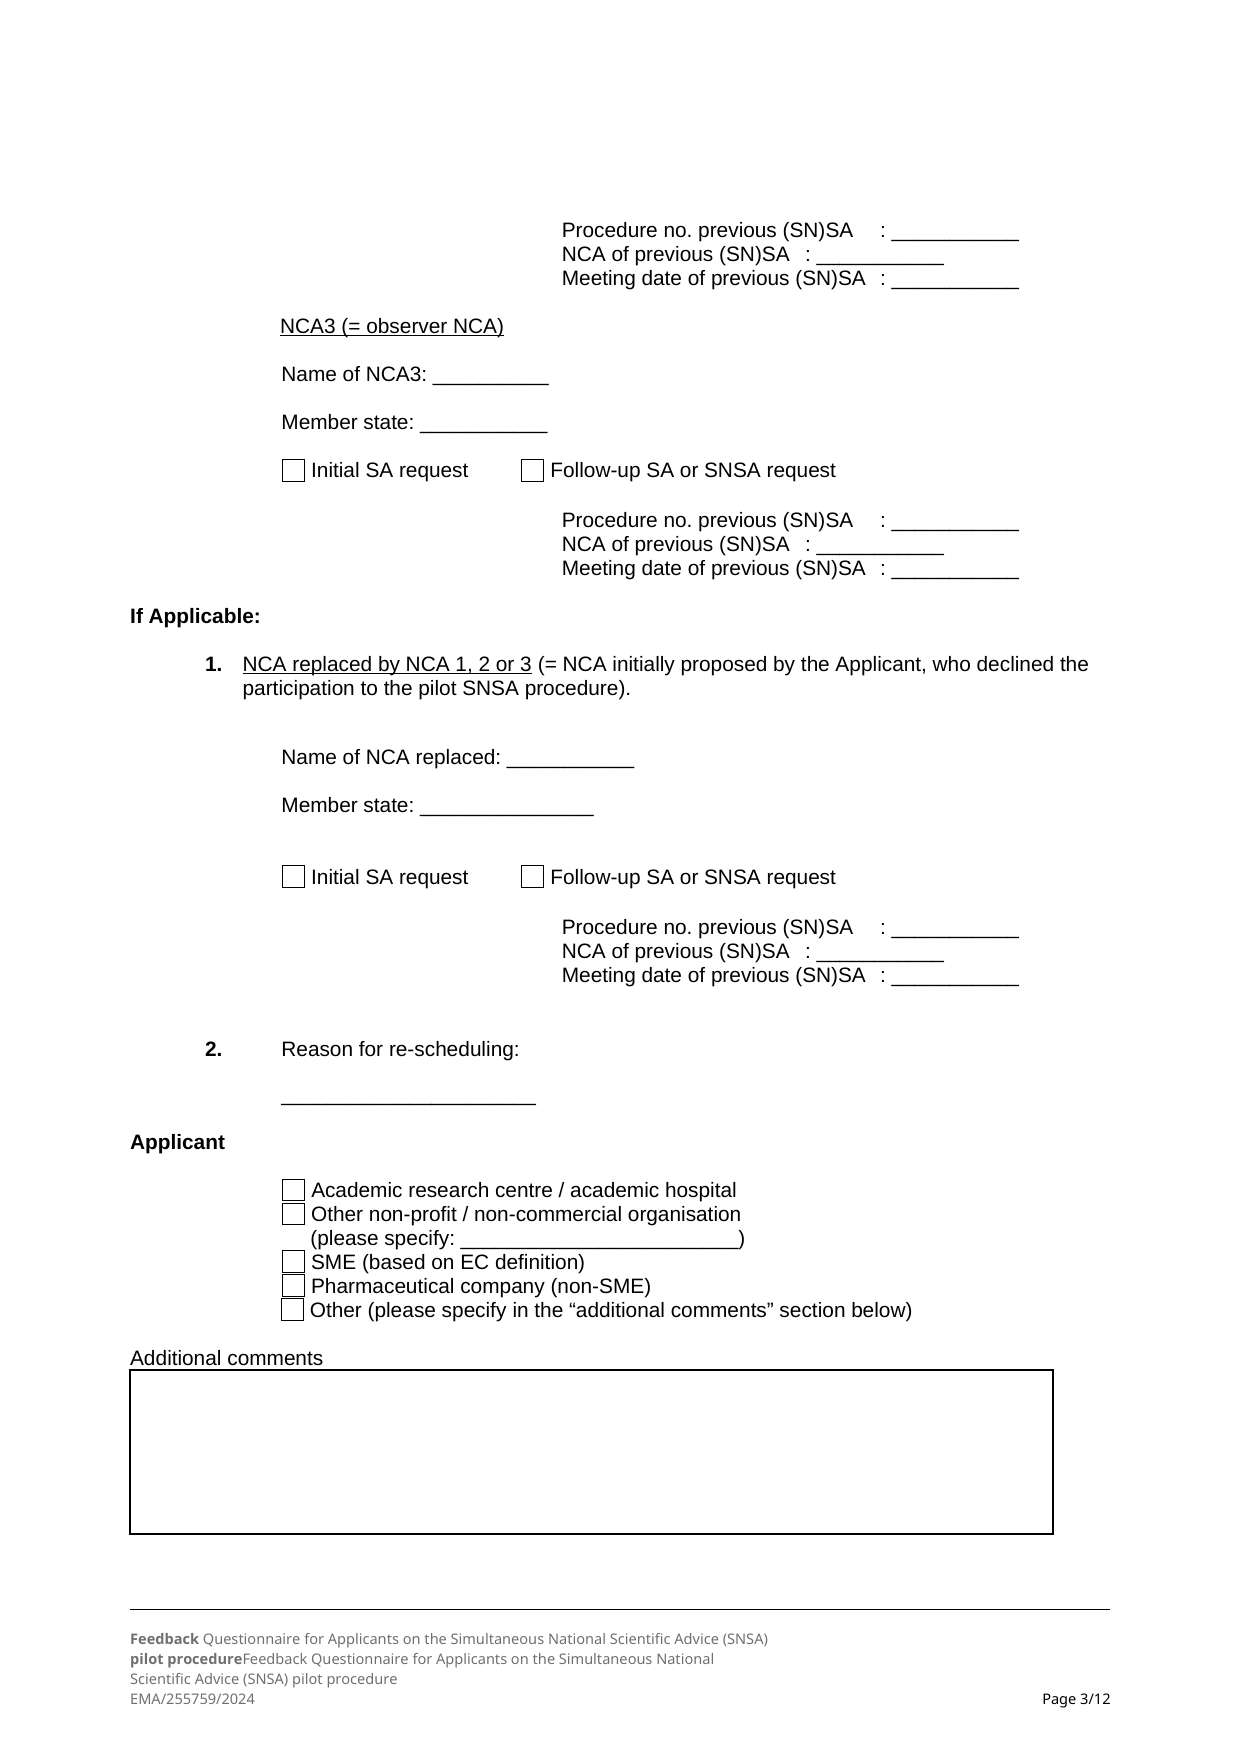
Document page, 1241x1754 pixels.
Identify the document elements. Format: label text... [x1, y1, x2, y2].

text NCA3 (= observer NCA) [280, 314, 1110, 338]
text Other non-profit / non-commercial organisation [130, 1202, 1110, 1226]
text Name of NCA replaced: ___________ [130, 745, 1110, 769]
text Initial SA request Follow-up SA or SNSA request [130, 864, 1110, 888]
text ______________________ [130, 1082, 1110, 1106]
text Pharmaceutical company (non-SME) [130, 1273, 1110, 1297]
text Meeting date of previous (SN)SA : ___________ [130, 963, 1110, 987]
text Name of NCA3: __________ [280, 362, 1110, 386]
text Procedure no. previous (SN)SA : ___________ [130, 915, 1110, 939]
text NCA of previous (SN)SA : ___________ [130, 242, 1110, 266]
text Applicant [130, 1130, 1110, 1154]
text Procedure no. previous (SN)SA : ___________ [280, 508, 1110, 532]
text Initial SA request Follow-up SA or SNSA request [280, 458, 1110, 482]
text Additional comments [130, 1345, 1110, 1369]
list NCA replaced by NCA 1, 2 or 3 (= NCA initially proposed by the Applicant, who declined the participation to the pilot SNSA procedure). [205, 652, 1110, 700]
text Other (please specify in the “additional comments” section below) [277, 1297, 1110, 1321]
text Meeting date of previous (SN)SA : ___________ [130, 556, 1110, 580]
text If Applicable: [130, 604, 1110, 628]
text Academic research centre / academic hospital [130, 1178, 1110, 1202]
text Member state: ___________ [280, 410, 1110, 434]
text Member state: _______________ [130, 793, 1110, 817]
text (please specify: ________________________) [130, 1226, 1110, 1249]
list Reason for re-scheduling: [205, 1037, 1110, 1061]
text NCA of previous (SN)SA : ___________ [280, 532, 1110, 556]
text NCA of previous (SN)SA : ___________ [130, 939, 1110, 963]
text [130, 266, 1110, 290]
text Procedure no. previous (SN)SA : ___________ [130, 218, 1110, 242]
text SME (based on EC definition) [130, 1249, 1110, 1273]
